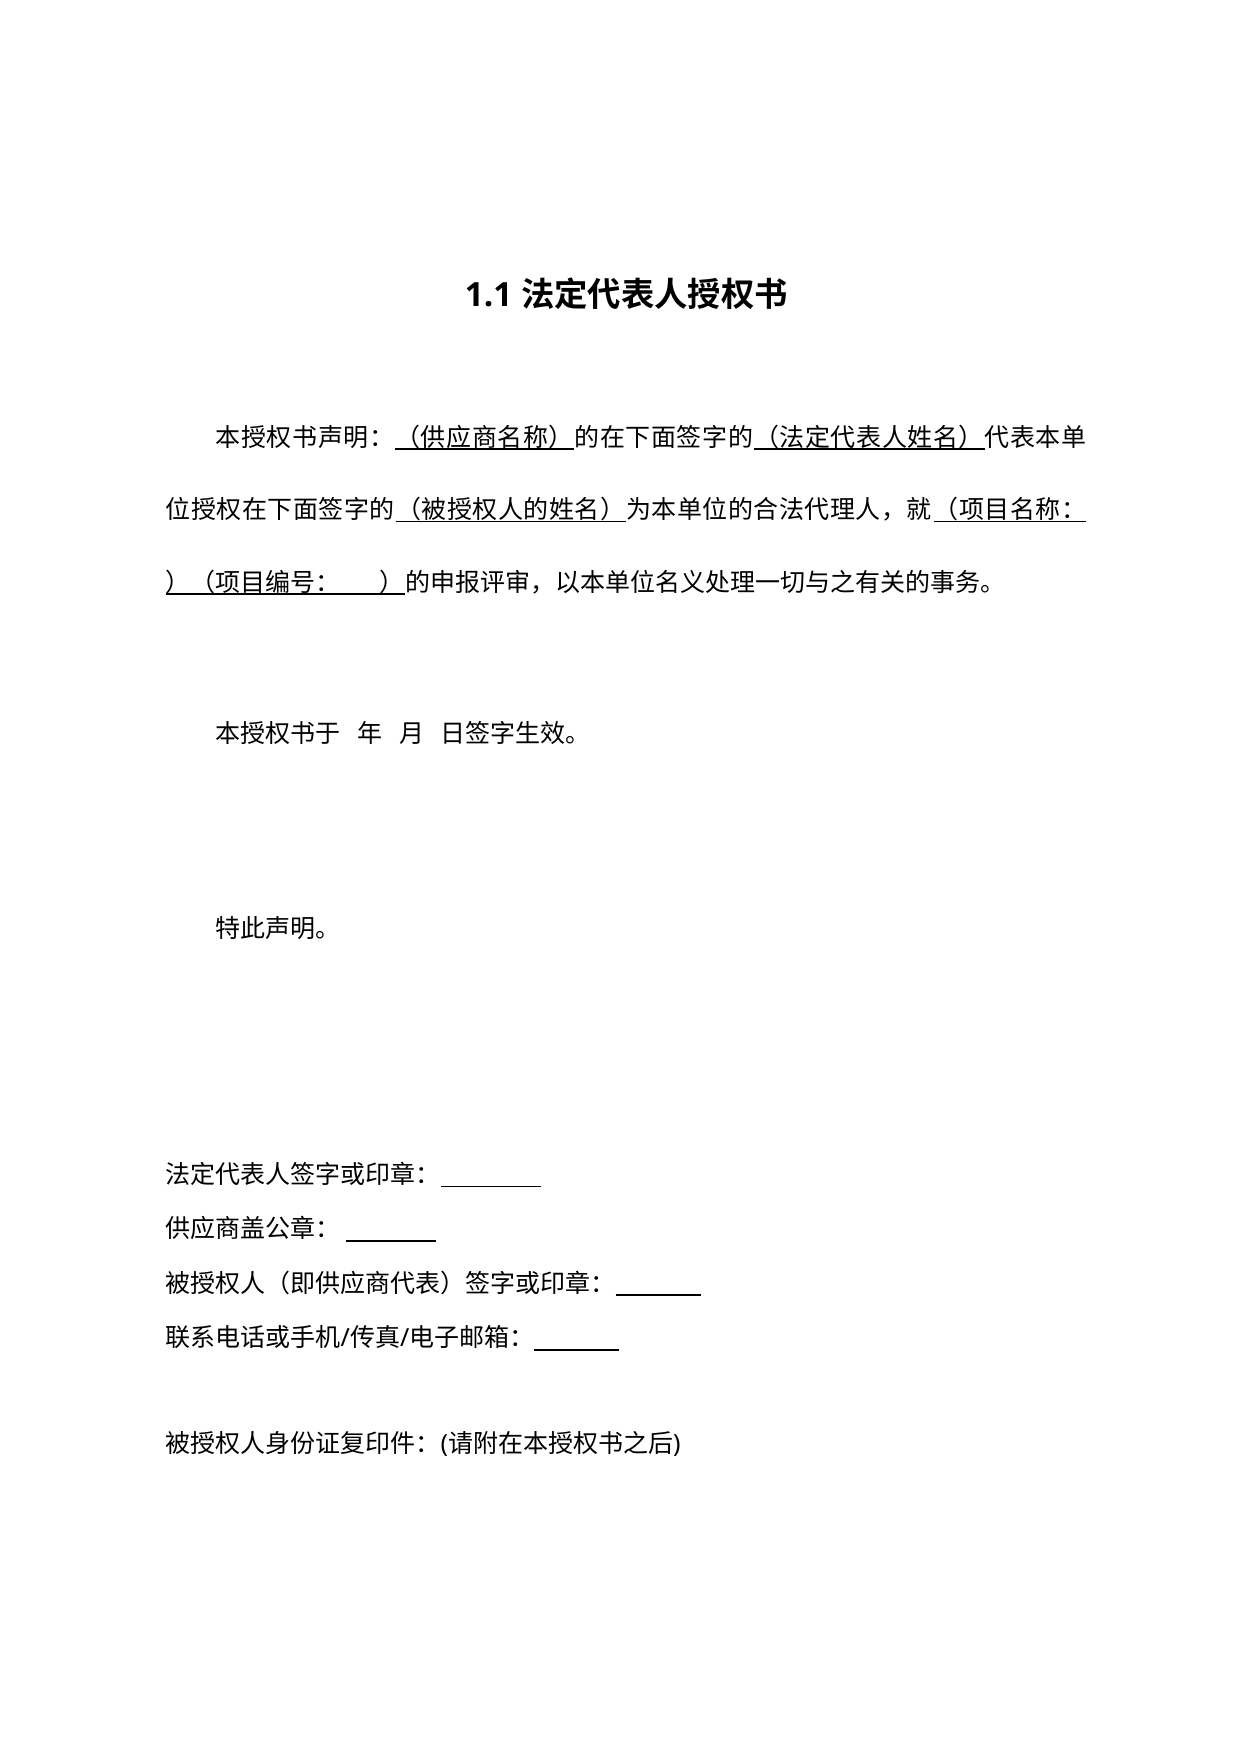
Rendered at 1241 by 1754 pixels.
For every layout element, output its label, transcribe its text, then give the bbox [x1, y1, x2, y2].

text 1.1 法定代表人授权书 [165, 260, 1087, 325]
text 联系电话或手机/传真/电子邮箱： [165, 1318, 1087, 1354]
text 本授权书于 年 月 日签字生效。 [165, 699, 1087, 764]
text 法定代表人签字或印章： [165, 1154, 1087, 1191]
text 本授权书声明：（供应商名称）的在下面签字的（法定代表人姓名）代表本单位授权在下面签字的（被授权人的姓名）为本单位的合法代理人，就（项目名称： ）（项目编号： ）的申报评审，以本单位名义处理一切与之有关的事务。 [165, 417, 1087, 598]
text 特此声明。 [165, 894, 1087, 959]
text 供应商盖公章： [165, 1209, 1087, 1245]
text 被授权人身份证复印件：(请附在本授权书之后) [165, 1423, 1087, 1459]
text 被授权人（即供应商代表）签字或印章： [165, 1263, 1087, 1299]
